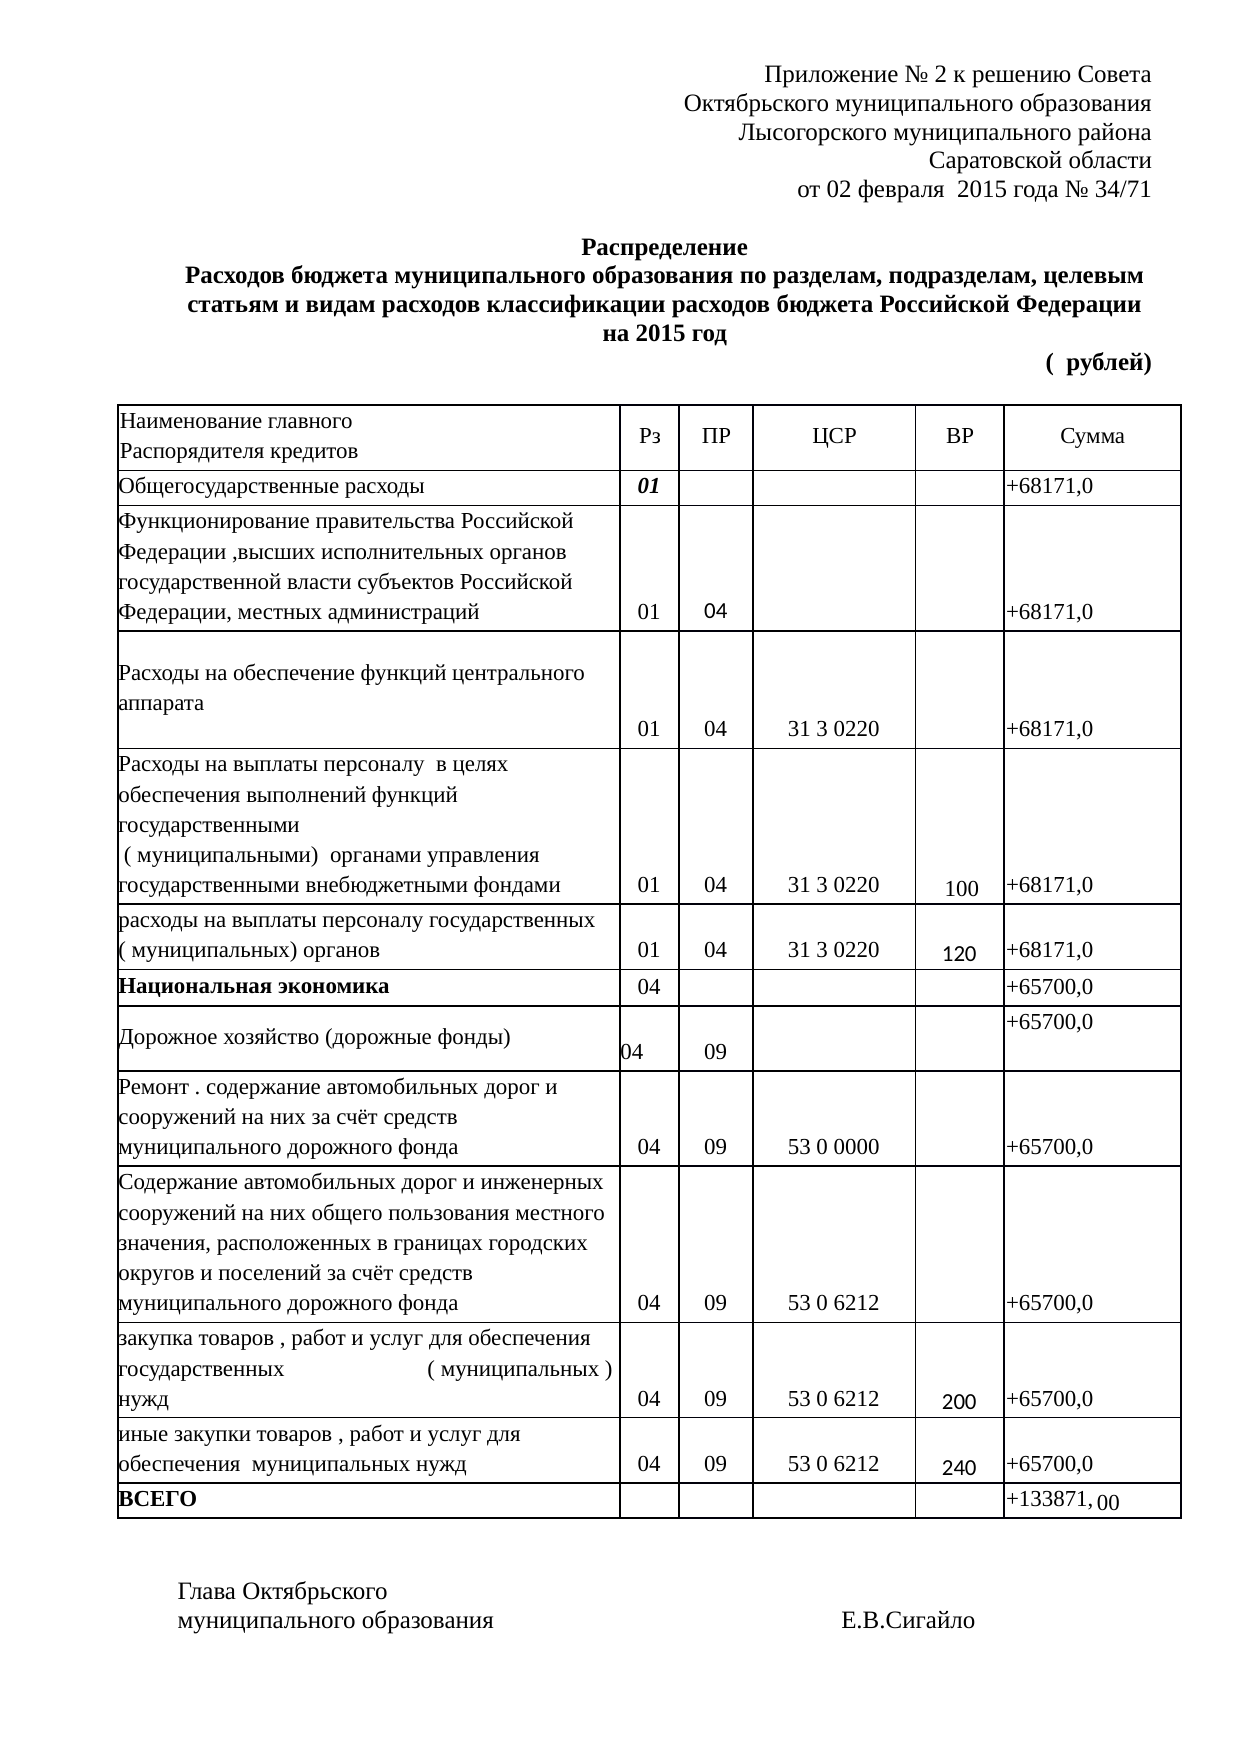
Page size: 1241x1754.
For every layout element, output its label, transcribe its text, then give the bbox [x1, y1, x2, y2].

table_cell 04 [621, 1323, 678, 1417]
table_cell 31 3 0220 [754, 749, 915, 903]
table_cell 04 [680, 506, 752, 630]
table_cell [680, 1484, 752, 1517]
table_cell 53 0 6212 [754, 1323, 915, 1417]
table_cell [1097, 970, 1180, 1005]
table_cell [1097, 471, 1180, 504]
table_cell 01 [621, 905, 678, 969]
table_cell 09 [680, 1007, 752, 1070]
table_cell Национальная экономика [119, 970, 619, 1005]
table_cell 09 [680, 1323, 752, 1417]
table_cell +68171,0 [1005, 471, 1097, 504]
table_cell +68171,0 [1005, 905, 1097, 969]
table_cell 04 [621, 1167, 678, 1321]
text Лысогорского муниципального района [177, 117, 1152, 145]
table_cell [680, 471, 752, 504]
table_cell [916, 1484, 1003, 1517]
table_cell +65700,0 [1005, 1418, 1097, 1482]
table_cell [916, 471, 1003, 504]
table_cell [754, 506, 915, 630]
table_cell +68171,0 [1005, 749, 1097, 903]
table_cell Расходы на обеспечение функций центрального аппарата [119, 632, 619, 747]
text на 2015 год [177, 318, 1152, 347]
text Распределение [177, 232, 1152, 260]
table_cell 100 [916, 749, 1003, 903]
table_cell +68171,0 [1005, 632, 1097, 747]
table_cell [916, 632, 1003, 747]
table_cell Расходы на выплаты персоналу в целях обеспечения выполнений функций государственными ( муниципальными) органами управления государственными внебюджетными фондами [119, 749, 619, 903]
table_cell 00 [1097, 1484, 1180, 1517]
table_cell 01 [621, 749, 678, 903]
table_cell 09 [680, 1418, 752, 1482]
text Расходов бюджета муниципального образования по разделам, подразделам, целевым статьям и видам расходов классификации расходов бюджета Российской Федерации [177, 260, 1152, 318]
table_header Рз [621, 406, 678, 469]
table_cell Общегосударственные расходы [119, 471, 619, 504]
table_cell 04 [680, 905, 752, 969]
table_cell +65700,0 [1005, 1072, 1097, 1165]
table_cell [754, 1007, 915, 1070]
table_cell 31 3 0220 [754, 632, 915, 747]
table_cell ВСЕГО [119, 1484, 619, 1517]
table_cell Содержание автомобильных дорог и инженерных сооружений на них общего пользования местного значения, расположенных в границах городских округов и поселений за счёт средств муниципального дорожного фонда [119, 1167, 619, 1321]
table_cell [916, 1167, 1003, 1321]
table_cell [1097, 1418, 1180, 1482]
table_cell 53 0 6212 [754, 1167, 915, 1321]
table_cell [916, 1007, 1003, 1070]
table_cell [1097, 905, 1180, 969]
table_cell +65700,0 [1005, 1323, 1097, 1417]
table_cell [916, 1072, 1003, 1165]
text ( рублей) [177, 347, 1152, 375]
table_cell 04 [621, 1007, 678, 1070]
table_cell [754, 1484, 915, 1517]
table_header Наименование главного Распорядителя кредитов [119, 406, 619, 469]
text муниципального образования Е.В.Сигайло [177, 1605, 1152, 1634]
table_cell [621, 1484, 678, 1517]
table_cell [754, 970, 915, 1005]
table_header ПР [680, 406, 752, 469]
table_cell расходы на выплаты персоналу государственных ( муниципальных) органов [119, 905, 619, 969]
table_cell 53 0 0000 [754, 1072, 915, 1165]
table_cell Ремонт . содержание автомобильных дорог и сооружений на них за счёт средств муниципального дорожного фонда [119, 1072, 619, 1165]
table_cell [1097, 1072, 1180, 1165]
table_cell [916, 506, 1003, 630]
table_cell [1097, 749, 1180, 903]
table_header Сумма [1005, 406, 1180, 469]
table_cell 120 [916, 905, 1003, 969]
table_header ЦСР [754, 406, 915, 469]
table_cell [916, 970, 1003, 1005]
text Саратовской области [177, 145, 1152, 174]
table_cell иные закупки товаров , работ и услуг для обеспечения муниципальных нужд [119, 1418, 619, 1482]
table_cell 09 [680, 1167, 752, 1321]
table_cell 53 0 6212 [754, 1418, 915, 1482]
table_cell [1097, 1323, 1180, 1417]
text Приложение № 2 к решению Совета [177, 59, 1152, 88]
table_cell 04 [621, 970, 678, 1005]
table_cell 01 [621, 632, 678, 747]
table_cell [680, 970, 752, 1005]
table_cell [754, 471, 915, 504]
table_cell +65700,0 [1005, 970, 1097, 1005]
table_cell +65700,0 [1005, 1167, 1097, 1321]
text Глава Октябрьского [177, 1576, 1152, 1605]
table_cell 01 [621, 471, 678, 504]
table_cell 200 [916, 1323, 1003, 1417]
text Октябрьского муниципального образования [177, 88, 1152, 117]
table_cell закупка товаров , работ и услуг для обеспечения государственных ( муниципальных ) нужд [119, 1323, 619, 1417]
table_cell 31 3 0220 [754, 905, 915, 969]
table_cell +68171,0 [1005, 506, 1097, 630]
table_cell [1097, 1007, 1180, 1070]
table_cell 01 [621, 506, 678, 630]
table_cell 240 [916, 1418, 1003, 1482]
table_cell 04 [621, 1072, 678, 1165]
table_cell 09 [680, 1072, 752, 1165]
table_cell 04 [680, 632, 752, 747]
table_cell [1097, 506, 1180, 630]
table_header ВР [916, 406, 1003, 469]
table_cell Функционирование правительства Российской Федерации ,высших исполнительных органов государственной власти субъектов Российской Федерации, местных администраций [119, 506, 619, 630]
table_cell [1097, 632, 1180, 747]
table_cell [1097, 1167, 1180, 1321]
table_cell 04 [680, 749, 752, 903]
table_cell Дорожное хозяйство (дорожные фонды) [119, 1007, 619, 1070]
table_cell +133871, [1005, 1484, 1097, 1517]
table_cell +65700,0 [1005, 1007, 1097, 1070]
table_cell 04 [621, 1418, 678, 1482]
text от 02 февраля 2015 года № 34/71 [177, 174, 1152, 203]
